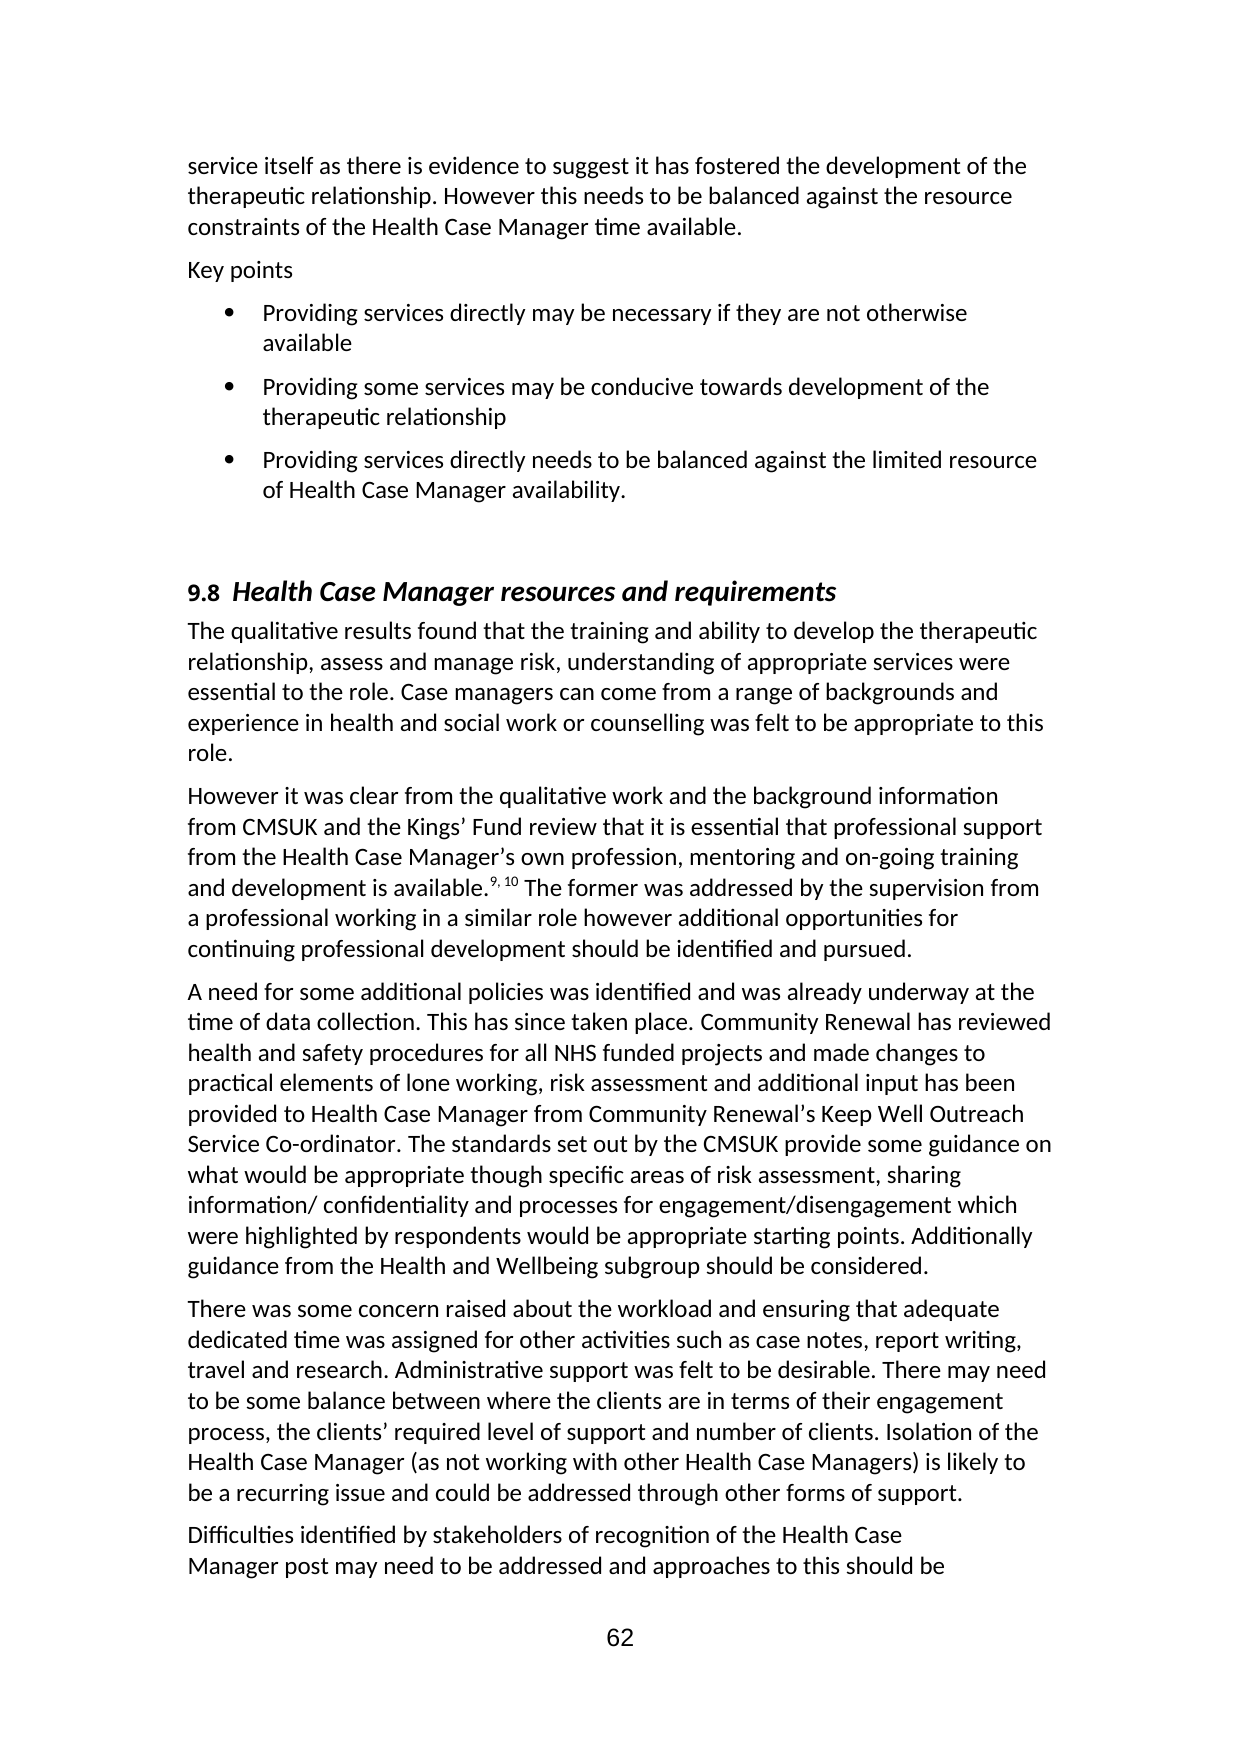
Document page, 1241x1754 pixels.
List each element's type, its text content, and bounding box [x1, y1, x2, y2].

text A need for some additional policies was identified and was already underway at the time of data collection. This has since taken place. Community Renewal has reviewed health and safety procedures for all NHS funded projects and made changes to practical elements of lone working, risk assessment and additional input has been provided to Health Case Manager from Community Renewal’s Keep Well Outreach Service Co-ordinator. The standards set out by the CMSUK provide some guidance on what would be appropriate though specific areas of risk assessment, sharing information/ confidentiality and processes for engagement/disengagement which were highlighted by respondents would be appropriate starting points. Additionally guidance from the Health and Wellbeing subgroup should be considered. [187, 976, 1053, 1281]
list Providing services directly may be necessary if they are not otherwise available [225, 297, 1053, 358]
text The qualitative results found that the training and ability to develop the therapeutic relationship, assess and manage risk, understanding of appropriate services were essential to the role. Case managers can come from a range of backgrounds and experience in health and social work or counselling was felt to be appropriate to this role. [187, 615, 1053, 768]
subtitle Health Case Manager resources and requirements [187, 573, 1053, 609]
list Providing some services may be conducive towards development of the therapeutic relationship [225, 371, 1053, 432]
text However it was clear from the qualitative work and the background information from CMSUK and the Kings’ Fund review that it is essential that professional support from the Health Case Manager’s own profession, mentoring and on-going training and development is available.9, 10 The former was addressed by the supervision from a professional working in a similar role however additional opportunities for continuing professional development should be identified and pursued. [187, 780, 1053, 963]
text There was some concern raised about the workload and ensuring that adequate dedicated time was assigned for other activities such as case notes, report writing, travel and research. Administrative support was felt to be desirable. There may need to be some balance between where the clients are in terms of their engagement process, the clients’ required level of support and number of clients. Isolation of the Health Case Manager (as not working with other Health Case Managers) is likely to be a recurring issue and could be addressed through other forms of support. [187, 1293, 1053, 1507]
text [187, 1520, 994, 1581]
text Key points [187, 254, 1053, 284]
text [187, 150, 1053, 242]
list Providing services directly needs to be balanced against the limited resource of Health Case Manager availability. [225, 444, 1053, 505]
